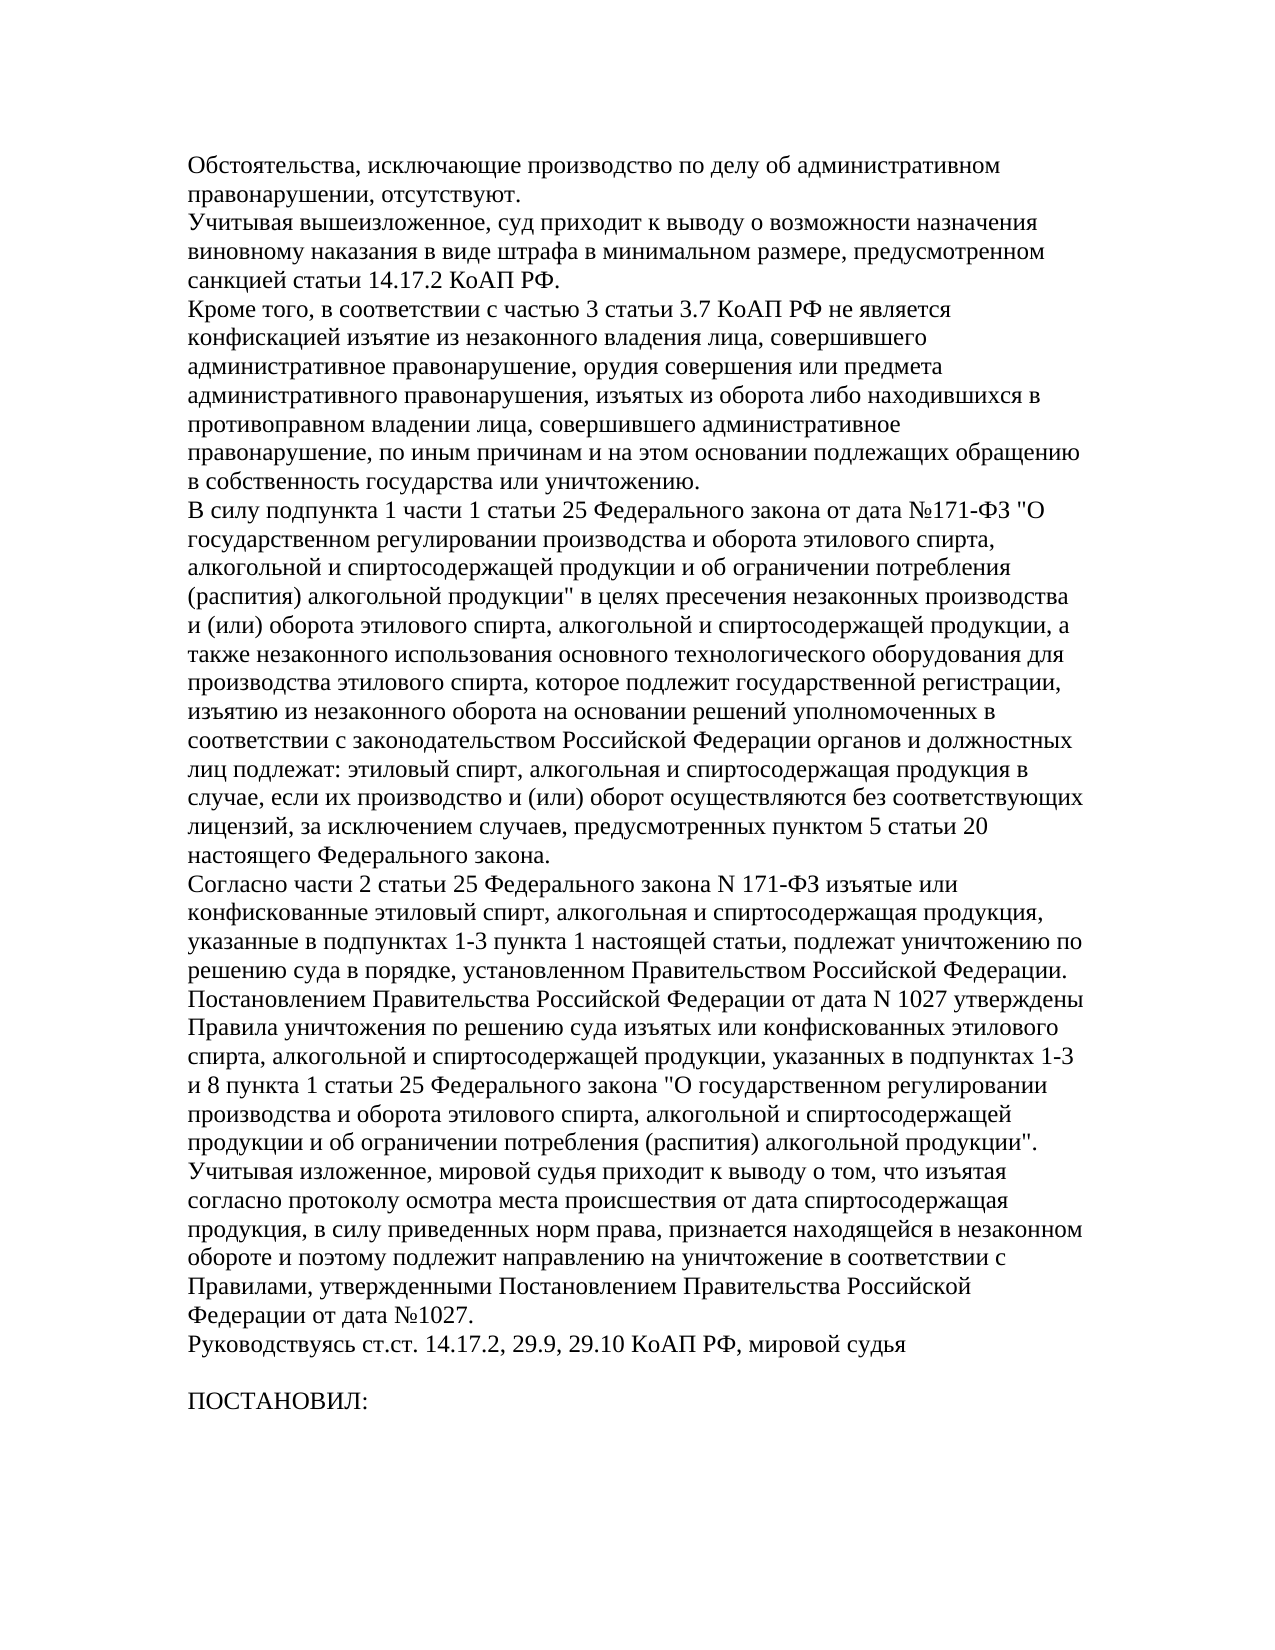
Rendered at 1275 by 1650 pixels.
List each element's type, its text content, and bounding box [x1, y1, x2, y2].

text Согласно части 2 статьи 25 Федерального закона N 171-ФЗ изъятые или конфискованные этиловый спирт, алкогольная и спиртосодержащая продукция, указанные в подпунктах 1-3 пункта 1 настоящей статьи, подлежат уничтожению по решению суда в порядке, установленном Правительством Российской Федерации. [187, 869, 1087, 984]
text Учитывая вышеизложенное, суд приходит к выводу о возможности назначения виновному наказания в виде штрафа в минимальном размере, предусмотренном санкцией статьи 14.17.2 КоАП РФ. [187, 207, 1087, 294]
text Кроме того, в соответствии с частью 3 статьи 3.7 КоАП РФ не является конфискацией изъятие из незаконного владения лица, совершившего административное правонарушение, орудия совершения или предмета административного правонарушения, изъятых из оборота либо находившихся в противоправном владении лица, совершившего административное правонарушение, по иным причинам и на этом основании подлежащих обращению в собственность государства или уничтожению. [187, 294, 1087, 495]
text ПОСТАНОВИЛ: [187, 1386, 1087, 1415]
text В силу подпункта 1 части 1 статьи 25 Федерального закона от дата №171-ФЗ "О государственном регулировании производства и оборота этилового спирта, алкогольной и спиртосодержащей продукции и об ограничении потребления (распития) алкогольной продукции" в целях пресечения незаконных производства и (или) оборота этилового спирта, алкогольной и спиртосодержащей продукции, а также незаконного использования основного технологического оборудования для производства этилового спирта, которое подлежит государственной регистрации, изъятию из незаконного оборота на основании решений уполномоченных в соответствии с законодательством Российской Федерации органов и должностных лиц подлежат: этиловый спирт, алкогольная и спиртосодержащая продукция в случае, если их производство и (или) оборот осуществляются без соответствующих лицензий, за исключением случаев, предусмотренных пунктом 5 статьи 20 настоящего Федерального закона. [187, 495, 1087, 869]
text Постановлением Правительства Российской Федерации от дата N 1027 утверждены Правила уничтожения по решению суда изъятых или конфискованных этилового спирта, алкогольной и спиртосодержащей продукции, указанных в подпунктах 1-3 и 8 пункта 1 статьи 25 Федерального закона "О государственном регулировании производства и оборота этилового спирта, алкогольной и спиртосодержащей продукции и об ограничении потребления (распития) алкогольной продукции". [187, 984, 1087, 1156]
text Руководствуясь ст.ст. 14.17.2, 29.9, 29.10 КоАП РФ, мировой судья [187, 1329, 1087, 1357]
text Обстоятельства, исключающие производство по делу об административном правонарушении, отсутствуют. [187, 150, 1087, 207]
text Учитывая изложенное, мировой судья приходит к выводу о том, что изъятая согласно протоколу осмотра места происшествия от дата спиртосодержащая продукция, в силу приведенных норм права, признается находящейся в незаконном обороте и поэтому подлежит направлению на уничтожение в соответствии с Правилами, утвержденными Постановлением Правительства Российской Федерации от дата №1027. [187, 1156, 1087, 1329]
